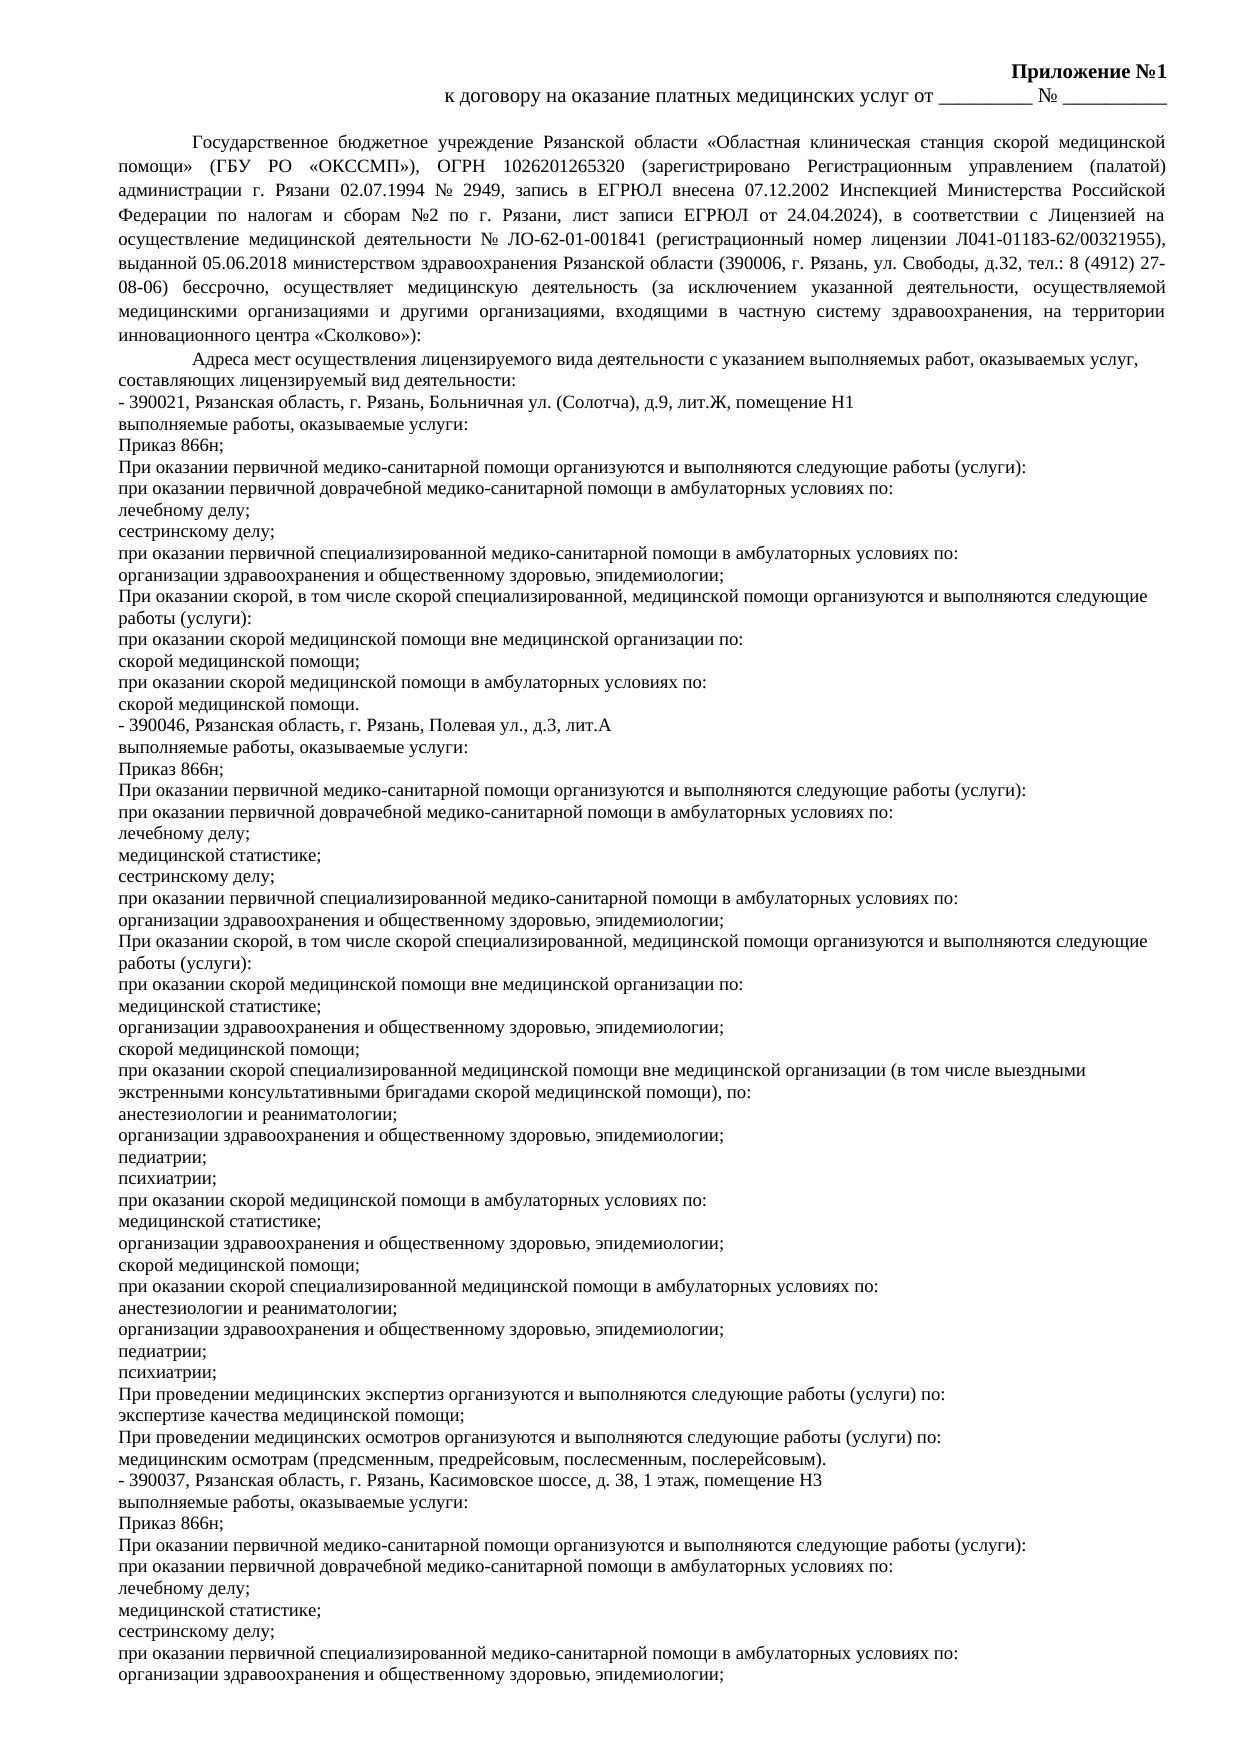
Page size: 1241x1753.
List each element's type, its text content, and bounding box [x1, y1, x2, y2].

text выполняемые работы, оказываемые услуги: [118, 736, 1167, 757]
text медицинской статистике; [118, 1210, 1167, 1232]
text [118, 1663, 1167, 1685]
text При проведении медицинских экспертиз организуются и выполняются следующие работы (услуги) по: [118, 1383, 1167, 1404]
text Приложение №1 [118, 59, 1167, 83]
text при оказании скорой специализированной медицинской помощи вне медицинской организации (в том числе выездными экстренными консультативными бригадами скорой медицинской помощи), по: [118, 1059, 1167, 1102]
text сестринскому делу; [118, 865, 1167, 887]
text скорой медицинской помощи; [118, 1038, 1167, 1059]
text лечебному делу; [118, 822, 1167, 844]
text Государственное бюджетное учреждение Рязанской области «Областная клиническая станция скорой медицинской помощи» (ГБУ РО «ОКССМП»), ОГРН 1026201265320 (зарегистрировано Регистрационным управлением (палатой) администрации г. Рязани 02.07.1994 № 2949, запись в ЕГРЮЛ внесена 07.12.2002 Инспекцией Министерства Российской Федерации по налогам и сборам №2 по г. Рязани, лист записи ЕГРЮЛ от 24.04.2024), в соответствии с Лицензией на осуществление медицинской деятельности № ЛО-62-01-001841 (регистрационный номер лицензии Л041-01183-62/00321955), выданной 05.06.2018 министерством здравоохранения Рязанской области (390006, г. Рязань, ул. Свободы, д.32, тел.: 8 (4912) 27-08-06) бессрочно, осуществляет медицинскую деятельность (за исключением указанной деятельности, осуществляемой медицинскими организациями и другими организациями, входящими в частную систему здравоохранения, на территории инновационного центра «Сколково»): [118, 131, 1167, 345]
text сестринскому делу; [118, 520, 1167, 542]
text - 390021, Рязанская область, г. Рязань, Больничная ул. (Солотча), д.9, лит.Ж, помещение Н1 [118, 391, 1167, 412]
text выполняемые работы, оказываемые услуги: [118, 412, 1167, 434]
text При оказании скорой, в том числе скорой специализированной, медицинской помощи организуются и выполняются следующие работы (услуги): [118, 930, 1167, 973]
text медицинской статистике; [118, 995, 1167, 1016]
text - 390046, Рязанская область, г. Рязань, Полевая ул., д.3, лит.А [118, 714, 1167, 736]
text при оказании скорой медицинской помощи в амбулаторных условиях по: [118, 1189, 1167, 1210]
text организации здравоохранения и общественному здоровью, эпидемиологии; [118, 1124, 1167, 1146]
text лечебному делу; [118, 1577, 1167, 1598]
text сестринскому делу; [118, 1620, 1167, 1642]
text при оказании первичной доврачебной медико-санитарной помощи в амбулаторных условиях по: [118, 477, 1167, 499]
text при оказании скорой медицинской помощи вне медицинской организации по: [118, 628, 1167, 650]
text Адреса мест осуществления лицензируемого вида деятельности с указанием выполняемых работ, оказываемых услуг, составляющих лицензируемый вид деятельности: [118, 348, 1167, 391]
text психиатрии; [118, 1361, 1167, 1383]
text медицинским осмотрам (предсменным, предрейсовым, послесменным, послерейсовым). [118, 1447, 1167, 1469]
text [118, 1598, 1167, 1620]
text экспертизе качества медицинской помощи; [118, 1404, 1167, 1426]
text выполняемые работы, оказываемые услуги: [118, 1491, 1167, 1512]
text при оказании скорой медицинской помощи вне медицинской организации по: [118, 973, 1167, 995]
text при оказании скорой специализированной медицинской помощи в амбулаторных условиях по: [118, 1275, 1167, 1297]
text при оказании первичной специализированной медико-санитарной помощи в амбулаторных условиях по: [118, 1642, 1167, 1663]
text при оказании первичной доврачебной медико-санитарной помощи в амбулаторных условиях по: [118, 801, 1167, 822]
text Приказ 866н; [118, 757, 1167, 779]
text скорой медицинской помощи. [118, 693, 1167, 714]
text организации здравоохранения и общественному здоровью, эпидемиологии; [118, 563, 1167, 585]
text Приказ 866н; [118, 434, 1167, 456]
text при оказании первичной доврачебной медико-санитарной помощи в амбулаторных условиях по: [118, 1555, 1167, 1577]
text скорой медицинской помощи; [118, 1253, 1167, 1275]
text организации здравоохранения и общественному здоровью, эпидемиологии; [118, 1232, 1167, 1253]
text скорой медицинской помощи; [118, 650, 1167, 671]
text психиатрии; [118, 1167, 1167, 1189]
text медицинской статистике; [118, 844, 1167, 865]
text анестезиологии и реаниматологии; [118, 1297, 1167, 1318]
text При оказании первичной медико-санитарной помощи организуются и выполняются следующие работы (услуги): [118, 456, 1167, 477]
text организации здравоохранения и общественному здоровью, эпидемиологии; [118, 1016, 1167, 1038]
text организации здравоохранения и общественному здоровью, эпидемиологии; [118, 908, 1167, 930]
text При оказании скорой, в том числе скорой специализированной, медицинской помощи организуются и выполняются следующие работы (услуги): [118, 585, 1167, 628]
text при оказании скорой медицинской помощи в амбулаторных условиях по: [118, 671, 1167, 693]
text педиатрии; [118, 1340, 1167, 1361]
text организации здравоохранения и общественному здоровью, эпидемиологии; [118, 1318, 1167, 1340]
text педиатрии; [118, 1146, 1167, 1167]
text Приказ 866н; [118, 1512, 1167, 1534]
text к договору на оказание платных медицинских услуг от _________ № __________ [118, 83, 1167, 107]
text - 390037, Рязанская область, г. Рязань, Касимовское шоссе, д. 38, 1 этаж, помещение Н3 [118, 1469, 1167, 1491]
text При оказании первичной медико-санитарной помощи организуются и выполняются следующие работы (услуги): [118, 1534, 1167, 1555]
text лечебному делу; [118, 499, 1167, 520]
text при оказании первичной специализированной медико-санитарной помощи в амбулаторных условиях по: [118, 887, 1167, 908]
text анестезиологии и реаниматологии; [118, 1102, 1167, 1124]
text При оказании первичной медико-санитарной помощи организуются и выполняются следующие работы (услуги): [118, 779, 1167, 801]
text при оказании первичной специализированной медико-санитарной помощи в амбулаторных условиях по: [118, 542, 1167, 563]
text При проведении медицинских осмотров организуются и выполняются следующие работы (услуги) по: [118, 1426, 1167, 1447]
